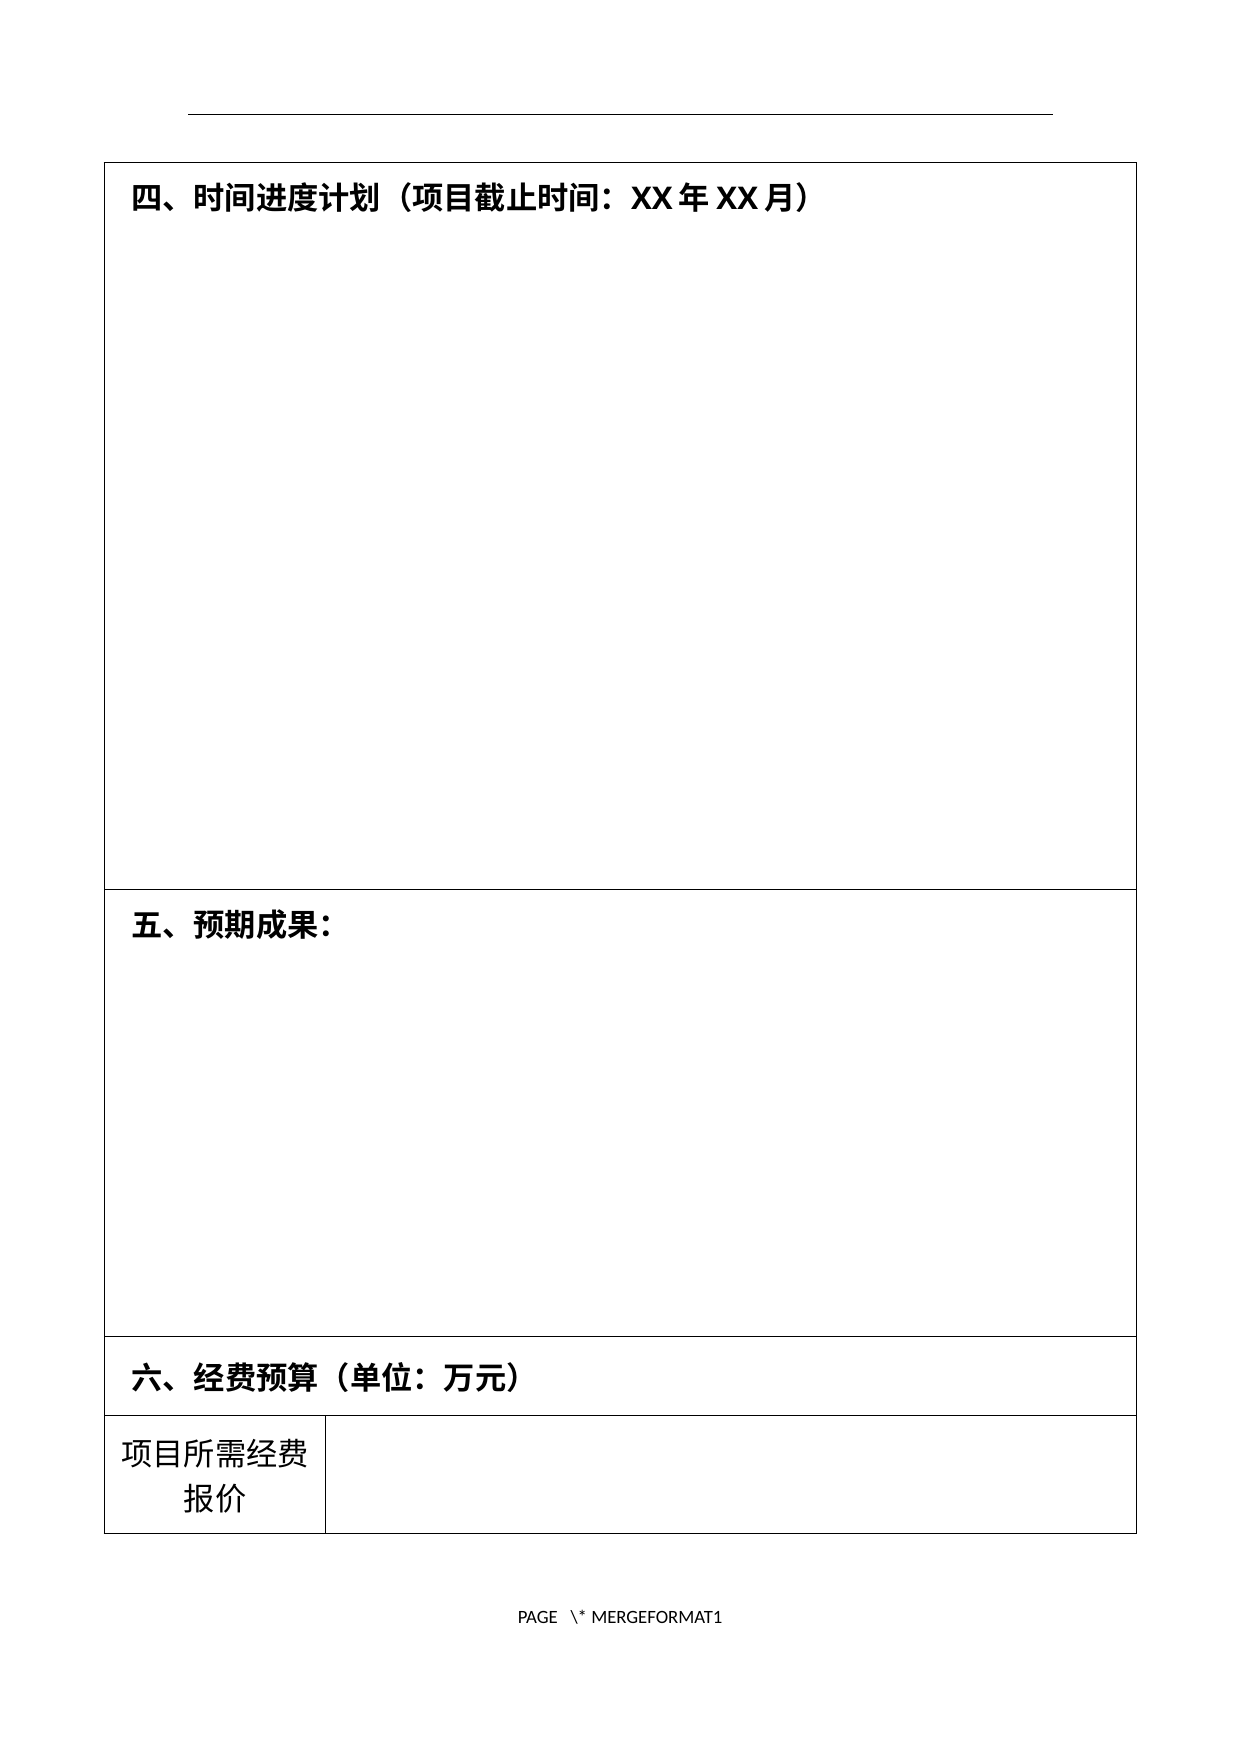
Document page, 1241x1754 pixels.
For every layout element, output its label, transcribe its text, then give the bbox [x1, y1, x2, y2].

table_cell 项目所需经费报价 [105, 1416, 325, 1533]
table_cell 六、经费预算（单位：万元） [105, 1337, 1136, 1415]
table_cell 四、时间进度计划（项目截止时间：XX年XX月） [105, 163, 1136, 889]
table_cell [326, 1416, 1136, 1533]
table_cell 五、预期成果： [105, 890, 1136, 1336]
